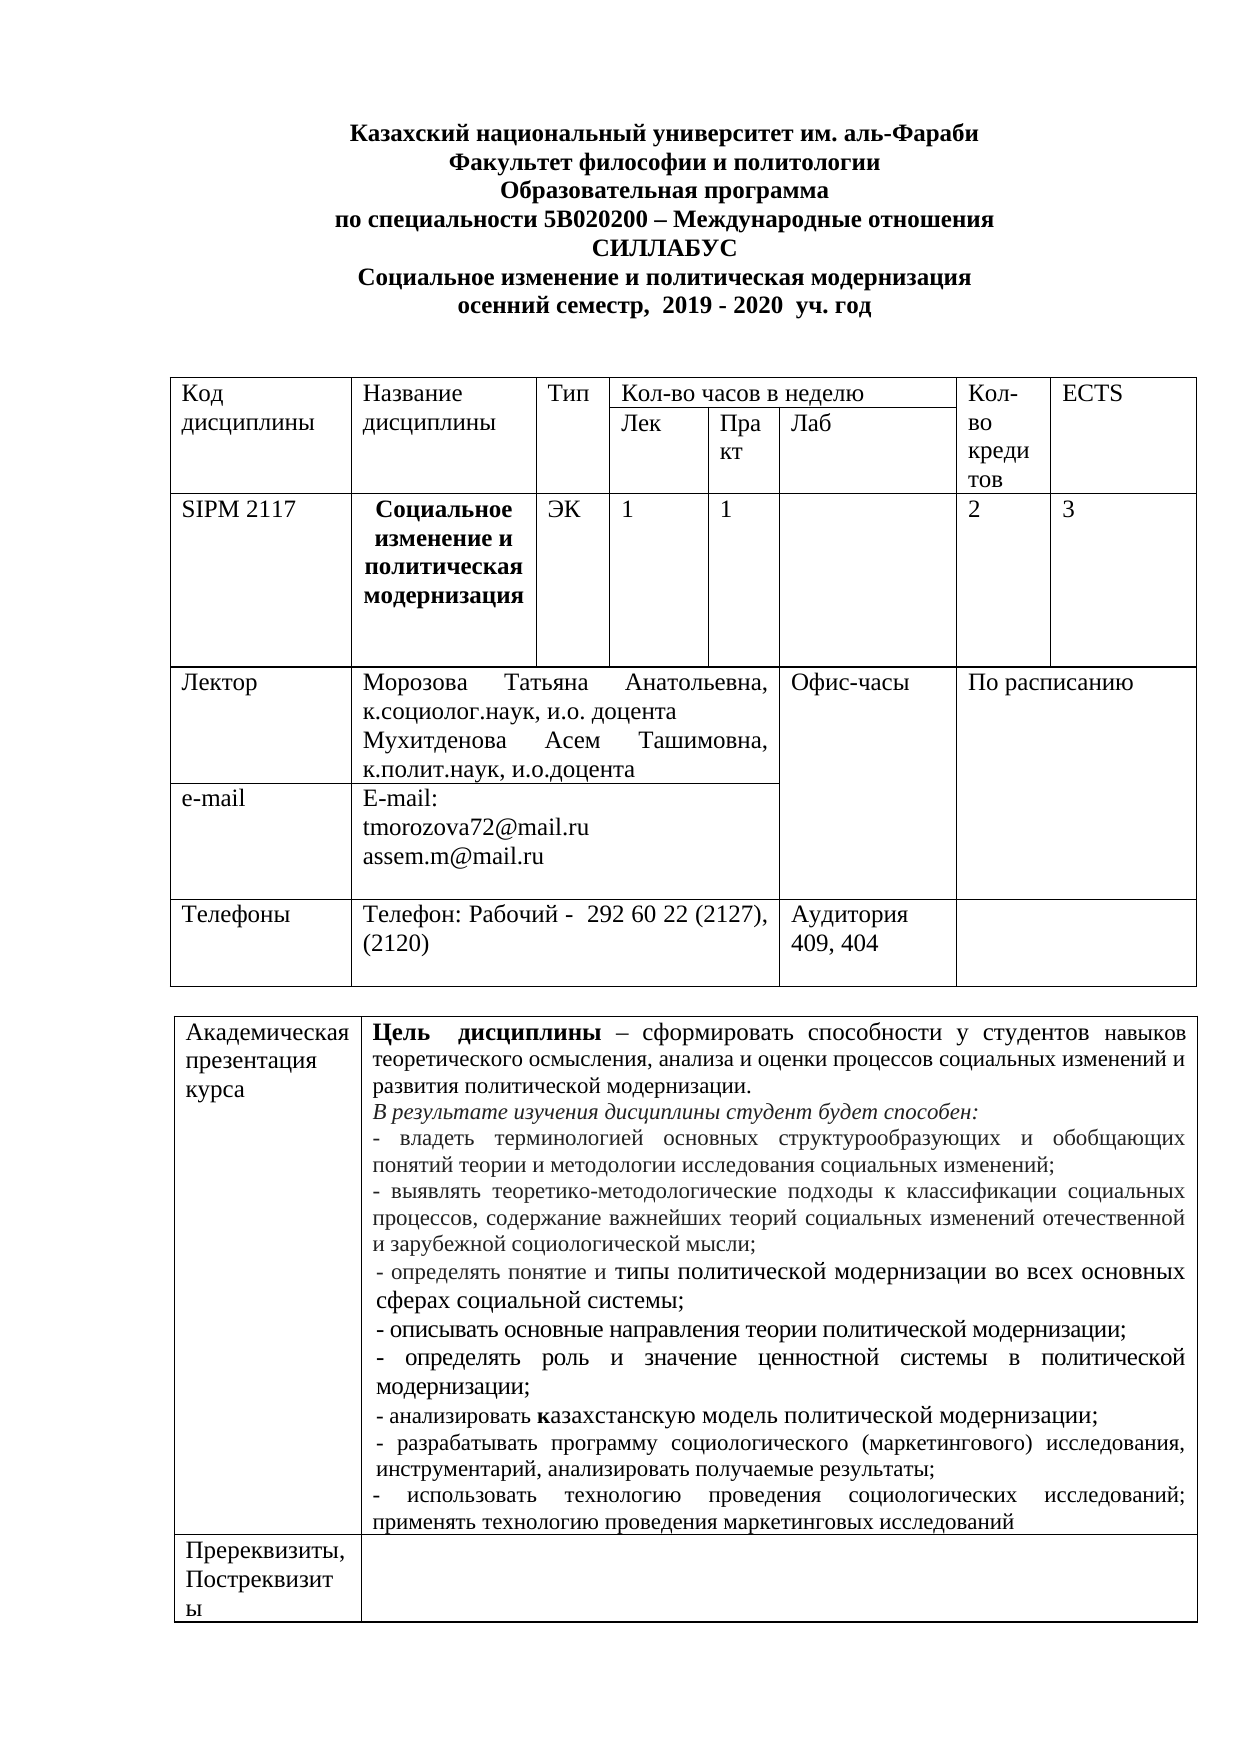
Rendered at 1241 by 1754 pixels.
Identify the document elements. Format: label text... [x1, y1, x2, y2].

table_header Тип [537, 378, 609, 493]
table_cell Офис-часы [780, 668, 956, 898]
table_cell SIPM 2117 [171, 494, 351, 666]
table_cell e-mail [171, 784, 351, 898]
table_cell [957, 900, 1196, 986]
table_cell 3 [1051, 494, 1196, 666]
table_header ECTS [1051, 378, 1196, 493]
table_cell По расписанию [957, 668, 1196, 898]
table_cell 1 [610, 494, 708, 666]
table_cell Лаб [780, 408, 956, 493]
table_cell ЭК [537, 494, 609, 666]
table_cell Социальное изменение и политическая модернизация [352, 494, 536, 666]
table_cell Телефоны [171, 900, 351, 986]
table_cell 1 [709, 494, 779, 666]
table_cell Лектор [171, 668, 351, 782]
table_cell Пререквизиты, Постреквизиты [175, 1535, 361, 1621]
table_cell Лек [610, 408, 708, 493]
text СИЛЛАБУС [177, 233, 1152, 262]
table_cell Телефон: Рабочий - 292 60 22 (2127), (2120) [352, 900, 779, 986]
table_cell [780, 494, 956, 666]
text Казахский национальный университет им. аль-Фараби [177, 118, 1152, 147]
table_cell Аудитория 409, 404 [780, 900, 956, 986]
table_cell Практ [709, 408, 779, 493]
table_header Академическая презентация курса [175, 1017, 361, 1534]
text по специальности 5В020200 – Международные отношения [177, 204, 1152, 233]
table_header Цель дисциплины – сформировать способности у студентов навыков теоретического осмысления, анализа и оценки процессов социальных изменений и развития политической модернизации. В результате изучения дисциплины студент будет способен: - владеть терминологией основных структурообразующих и обобщающих понятий теории и методологии исследования социальных изменений; - выявлять теоретико-методологические подходы к классификации социальных процессов, содержание важнейших теорий социальных изменений отечественной и зарубежной социологической мысли; - определять понятие и типы политической модернизации во всех основных сферах социальной системы; - описывать основные направления теории политической модернизации; - определять роль и значение ценностной системы в политической модернизации; - анализировать казахстанскую модель политической модернизации; - разрабатывать программу социологического (маркетингового) исследования, инструментарий, анализировать получаемые результаты; - использовать технологию проведения социологических исследований; применять технологию проведения маркетинговых исследований [362, 1017, 1197, 1534]
table_header Название дисциплины [352, 378, 536, 493]
text осенний семестр, 2019 - 2020 уч. год [177, 291, 1152, 319]
text Образовательная программа [177, 176, 1152, 204]
table_cell E-mail: tmorozova72@mail.ru assem.m@mail.ru [352, 784, 779, 898]
table_header Кол-во часов в неделю [610, 378, 956, 407]
table_header Кол-во кредитов [957, 378, 1050, 493]
text Социальное изменение и политическая модернизация [177, 262, 1152, 291]
text Факультет философии и политологии [177, 147, 1152, 176]
table_cell [362, 1535, 1197, 1621]
table_cell Морозова Татьяна Анатольевна, к.социолог.наук, и.о. доцента Мухитденова Асем Ташимовна, к.полит.наук, и.о.доцента [352, 668, 779, 782]
table_header Код дисциплины [171, 378, 351, 493]
table_cell 2 [957, 494, 1050, 666]
